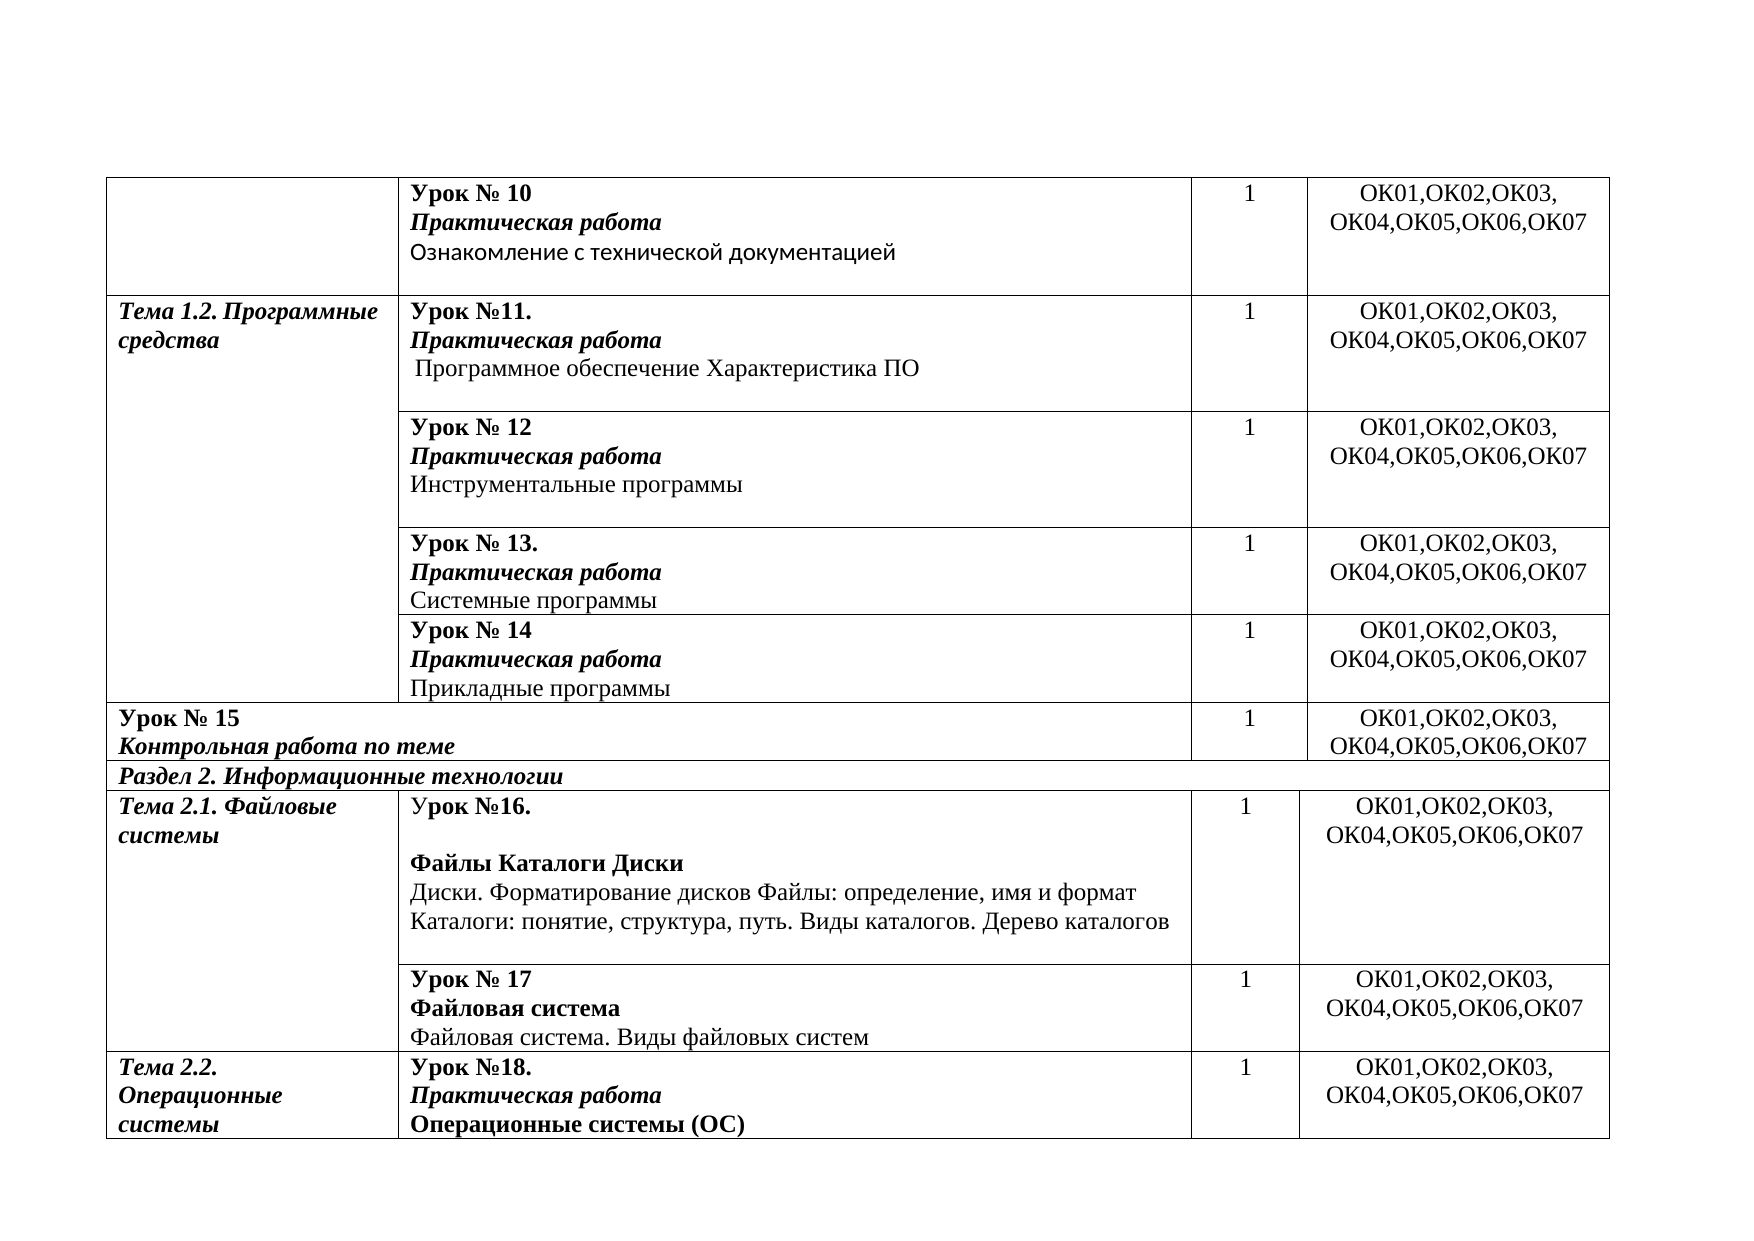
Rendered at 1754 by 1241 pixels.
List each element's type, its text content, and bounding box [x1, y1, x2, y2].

table_cell 1 [1192, 1052, 1299, 1138]
table_cell Урок № 10 Практическая работа Ознакомление с технической документацией [399, 178, 1191, 295]
table_cell Тема 2.1. Файловые системы [107, 791, 398, 1051]
table_cell ОК01,ОК02,ОК03, ОК04,ОК05,ОК06,ОК07 [1308, 296, 1609, 411]
table_cell ОК01,ОК02,ОК03, ОК04,ОК05,ОК06,ОК07 [1308, 528, 1609, 614]
table_cell 1 [1192, 703, 1307, 760]
table_cell ОК01,ОК02,ОК03, ОК04,ОК05,ОК06,ОК07 [1308, 703, 1609, 760]
table_cell 1 [1192, 528, 1307, 614]
table_cell 1 [1192, 791, 1299, 963]
table_cell 1 [1192, 615, 1307, 702]
table_cell ОК01,ОК02,ОК03, ОК04,ОК05,ОК06,ОК07 [1300, 965, 1609, 1051]
table_cell ОК01,ОК02,ОК03, ОК04,ОК05,ОК06,ОК07 [1308, 178, 1609, 295]
table_cell ОК01,ОК02,ОК03, ОК04,ОК05,ОК06,ОК07 [1300, 791, 1609, 963]
table_cell 1 [1192, 296, 1307, 411]
table_cell Раздел 2. Информационные технологии [107, 761, 1609, 790]
table_cell ОК01,ОК02,ОК03, ОК04,ОК05,ОК06,ОК07 [1308, 412, 1609, 527]
table_cell Урок № 12 Практическая работа Инструментальные программы [399, 412, 1191, 527]
table_cell Урок № 15 Контрольная работа по теме [107, 703, 1191, 760]
table_cell Урок № 17 Файловая система Файловая система. Виды файловых систем [399, 965, 1191, 1051]
table_cell 1 [1192, 178, 1307, 295]
table_cell Урок № 14 Практическая работа Прикладные программы [399, 615, 1191, 702]
table_cell Урок №16. Файлы Каталоги Диски Диски. Форматирование дисков Файлы: определение, имя и формат Каталоги: понятие, структура, путь. Виды каталогов. Дерево каталогов [399, 791, 1191, 963]
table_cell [107, 1052, 398, 1138]
table_cell Урок № 13. Практическая работа Системные программы [399, 528, 1191, 614]
table_cell Тема 1.2. Программные средства [107, 296, 398, 702]
table_cell 1 [1192, 965, 1299, 1051]
table_cell ОК01,ОК02,ОК03, ОК04,ОК05,ОК06,ОК07 [1308, 615, 1609, 702]
table_cell 1 [1192, 412, 1307, 527]
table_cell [1300, 1052, 1609, 1138]
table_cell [399, 1052, 1191, 1138]
table_cell Урок №11. Практическая работа Программное обеспечение Характеристика ПО [399, 296, 1191, 411]
